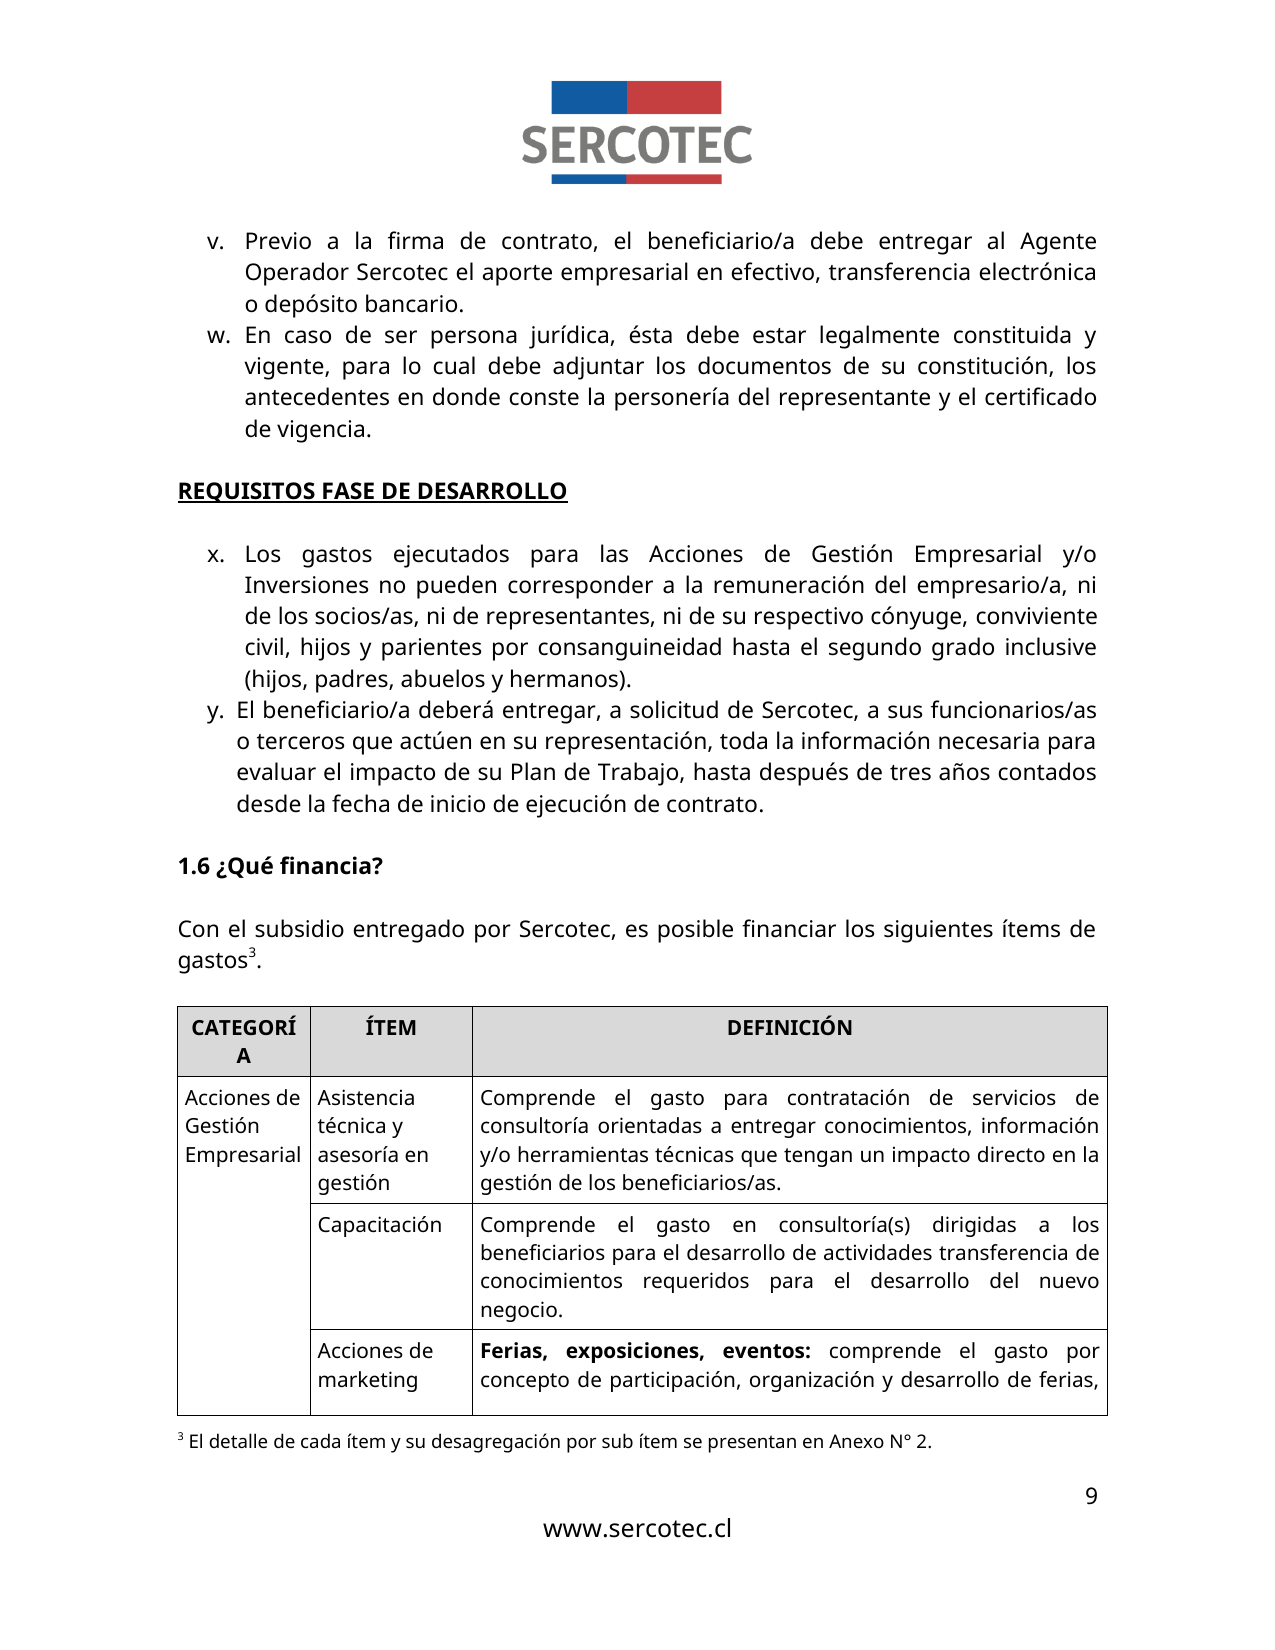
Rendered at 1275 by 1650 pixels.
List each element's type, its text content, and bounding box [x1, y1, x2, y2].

list Los gastos ejecutados para las Acciones de Gestión Empresarial y/o Inversiones no pueden corresponder a la remuneración del empresario/a, ni de los socios/as, ni de representantes, ni de su respectivo cónyuge, conviviente civil, hijos y parientes por consanguineidad hasta el segundo grado inclusive (hijos, padres, abuelos y hermanos). [207, 537, 1098, 694]
picture [512, 73, 763, 194]
table_header DEFINICIÓN [473, 1007, 1107, 1076]
table_cell Comprende el gasto en consultoría(s) dirigidas a los beneficiarios para el desarrollo de actividades transferencia de conocimientos requeridos para el desarrollo del nuevo negocio. [473, 1204, 1107, 1329]
list El beneficiario/a deberá entregar, a solicitud de Sercotec, a sus funcionarios/as o terceros que actúen en su representación, toda la información necesaria para evaluar el impacto de su Plan de Trabajo, hasta después de tres años contados desde la fecha de inicio de ejecución de contrato. [207, 694, 1098, 819]
table_cell Acciones de Gestión Empresarial [178, 1077, 310, 1414]
subtitle 1.6 ¿Qué financia? [177, 850, 1098, 881]
table_cell Comprende el gasto para contratación de servicios de consultoría orientadas a entregar conocimientos, información y/o herramientas técnicas que tengan un impacto directo en la gestión de los beneficiarios/as. [473, 1077, 1107, 1203]
text Con el subsidio entregado por Sercotec, es posible financiar los siguientes ítems de gastos. [177, 912, 1098, 975]
table_header CATEGORÍA [178, 1007, 310, 1076]
list Previo a la firma de contrato, el beneficiario/a debe entregar al Agente Operador Sercotec el aporte empresarial en efectivo, transferencia electrónica o depósito bancario. [207, 225, 1098, 319]
list En caso de ser persona jurídica, ésta debe estar legalmente constituida y vigente, para lo cual debe adjuntar los documentos de su constitución, los antecedentes en donde conste la personería del representante y el certificado de vigencia. [207, 319, 1098, 444]
text REQUISITOS FASE DE DESARROLLO [177, 475, 1098, 506]
table_cell Asistencia técnica y asesoría en gestión [311, 1077, 472, 1203]
table_header ÍTEM [311, 1007, 472, 1076]
table_cell Acciones de marketing [311, 1330, 472, 1414]
table_cell Capacitación [311, 1204, 472, 1329]
